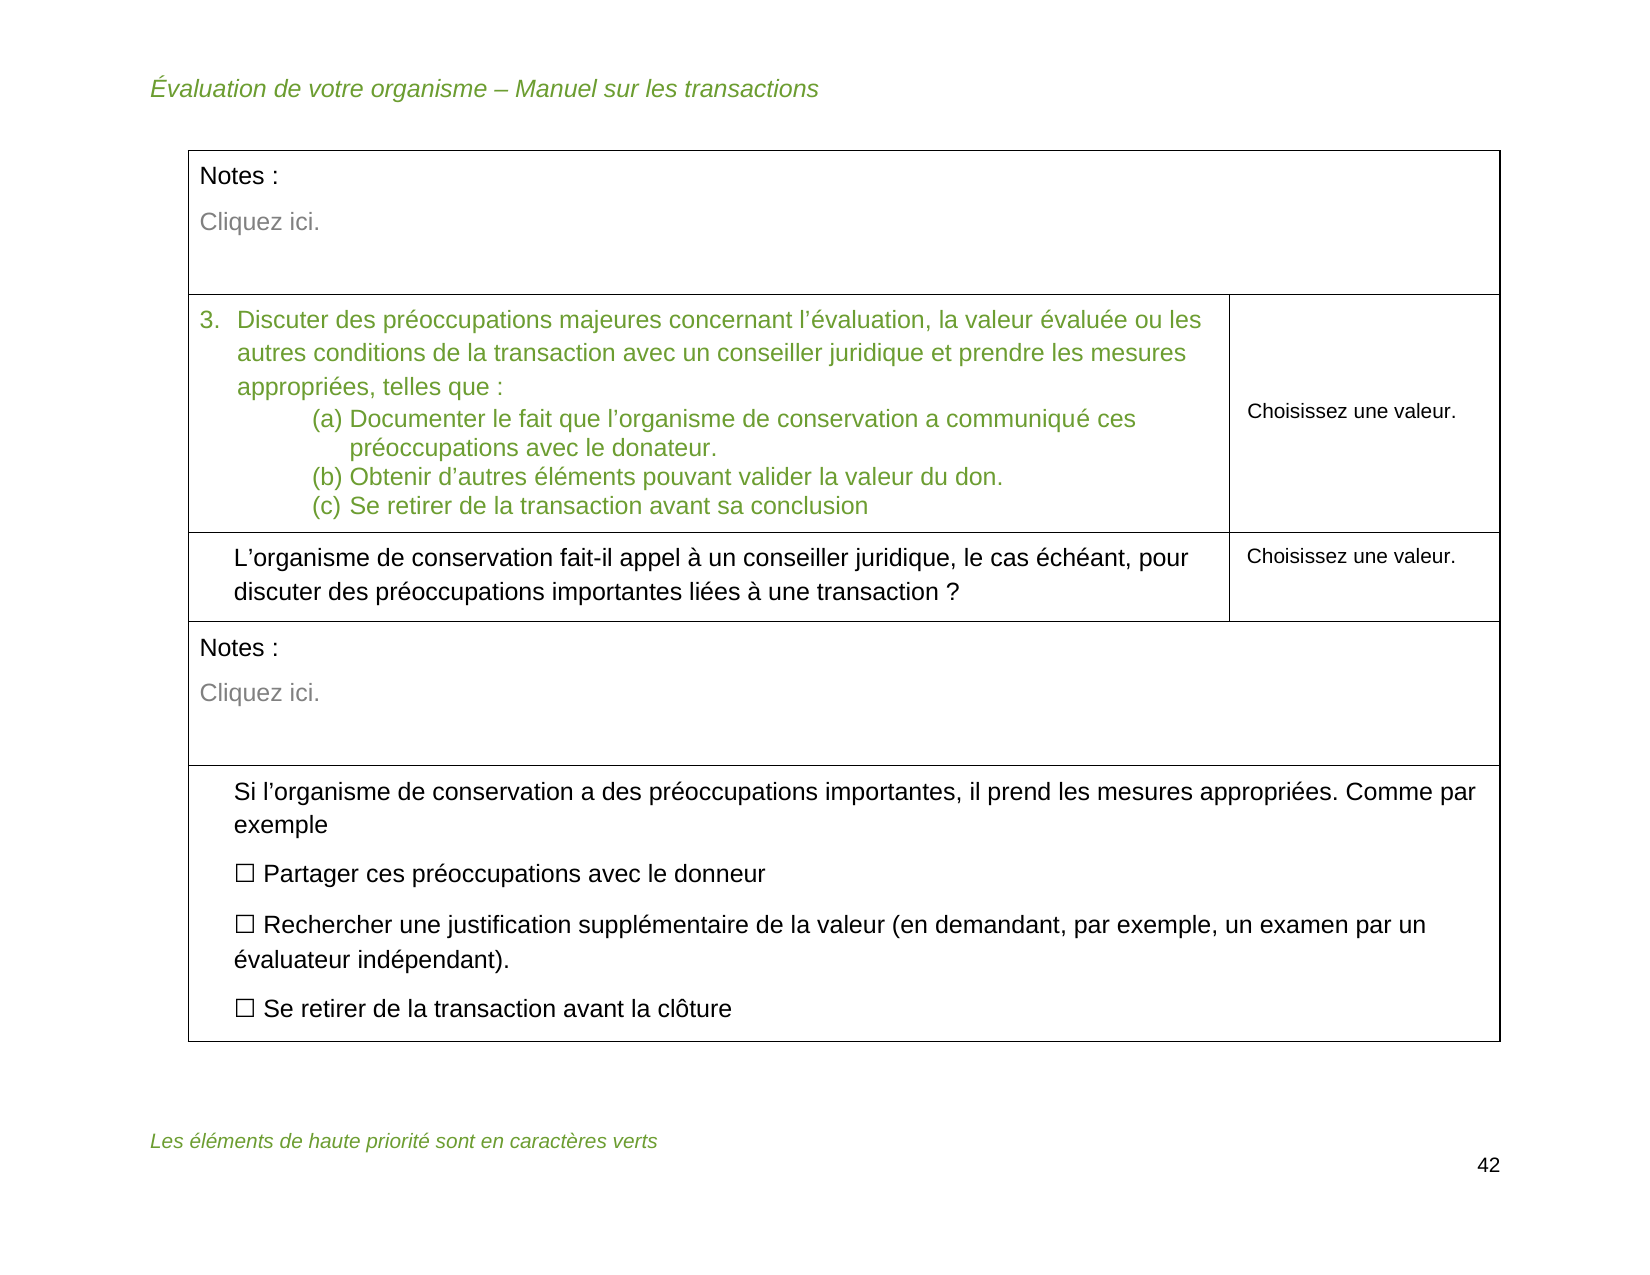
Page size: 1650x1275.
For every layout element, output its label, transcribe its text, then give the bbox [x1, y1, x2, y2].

table_cell L’organisme de conservation fait-il appel à un conseiller juridique, le cas échéant, pour discuter des préoccupations importantes liées à une transaction ? [189, 533, 1229, 621]
table_cell Discuter des préoccupations majeures concernant l’évaluation, la valeur évaluée ou les autres conditions de la transaction avec un conseiller juridique et prendre les mesures appropriées, telles que : Documenter le fait que l’organisme de conservation a communiqué ces préoccupations avec le donateur. Obtenir d’autres éléments pouvant valider la valeur du don. Se retirer de la transaction avant sa conclusion [189, 295, 1229, 532]
table_cell Notes : [189, 622, 1499, 765]
table_cell Notes : [189, 151, 1499, 294]
table_cell Si l’organisme de conservation a des préoccupations importantes, il prend les mesures appropriées. Comme par exemple Partager ces préoccupations avec le donneur Rechercher une justification supplémentaire de la valeur (en demandant, par exemple, un examen par un évaluateur indépendant). Se retirer de la transaction avant la clôture [189, 766, 1499, 1041]
